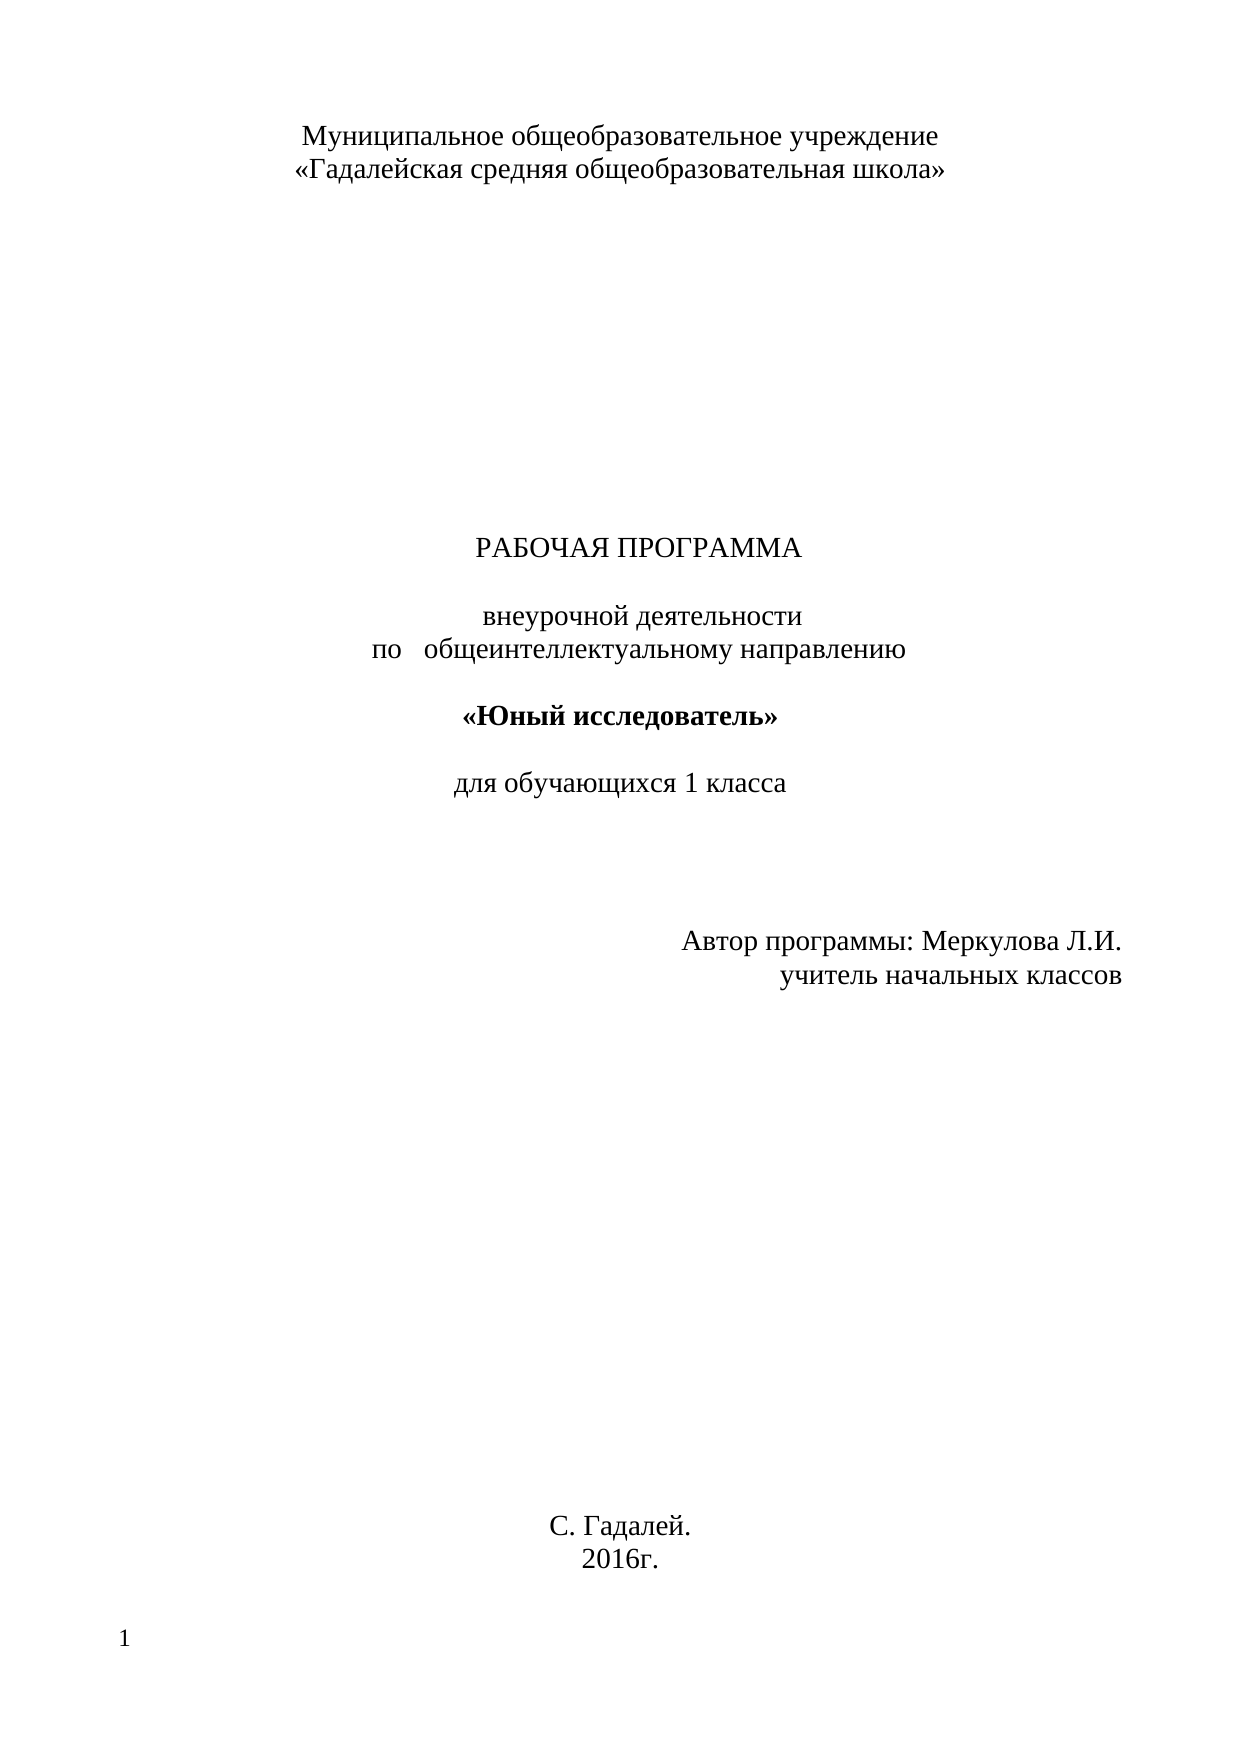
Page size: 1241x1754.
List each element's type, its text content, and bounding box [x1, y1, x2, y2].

text Муниципальное общеобразовательное учреждение [118, 118, 1122, 152]
text Автор программы: Меркулова Л.И. [118, 923, 1122, 957]
text внеурочной деятельности [156, 598, 1122, 631]
text учитель начальных классов [118, 957, 1122, 991]
text РАБОЧАЯ ПРОГРАММА [156, 531, 1122, 564]
text «Юный исследователь» [118, 698, 1122, 732]
text по общеинтеллектуальному направлению [156, 631, 1122, 665]
text С. Гадалей. [118, 1508, 1122, 1542]
text 2016г. [118, 1542, 1122, 1575]
text для обучающихся 1 класса [118, 765, 1122, 799]
text «Гадалейская средняя общеобразовательная школа» [118, 152, 1122, 185]
